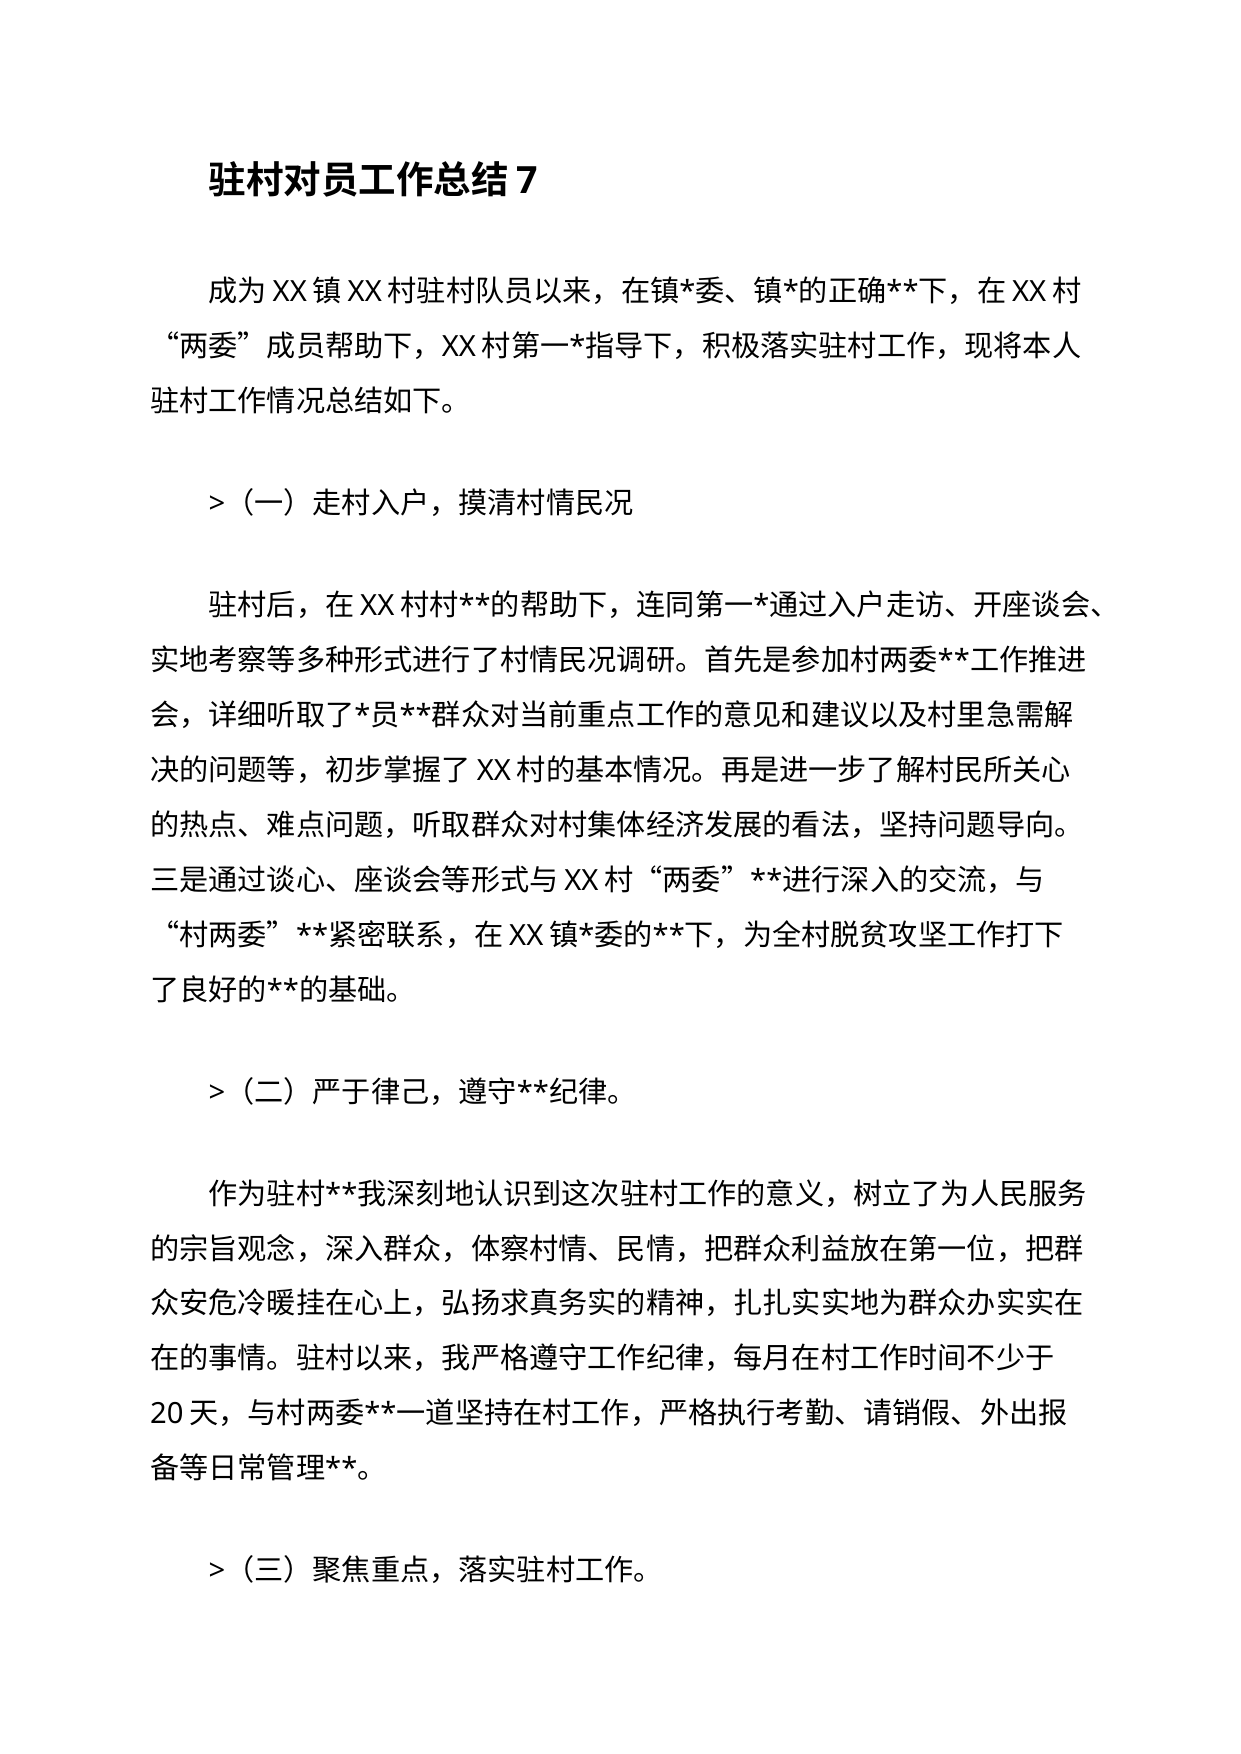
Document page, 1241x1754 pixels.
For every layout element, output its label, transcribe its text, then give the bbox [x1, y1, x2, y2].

text 驻村后，在XX村村**的帮助下，连同第一*通过入户走访、开座谈会、实地考察等多种形式进行了村情民况调研。首先是参加村两委**工作推进会，详细听取了*员**群众对当前重点工作的意见和建议以及村里急需解决的问题等，初步掌握了XX村的基本情况。再是进一步了解村民所关心的热点、难点问题，听取群众对村集体经济发展的看法，坚持问题导向。三是通过谈心、座谈会等形式与XX村“两委”**进行深入的交流，与“村两委”**紧密联系，在XX镇*委的**下，为全村脱贫攻坚工作打下了良好的**的基础。 [150, 581, 1090, 1009]
text 作为驻村**我深刻地认识到这次驻村工作的意义，树立了为人民服务的宗旨观念，深入群众，体察村情、民情，把群众利益放在第一位，把群众安危冷暖挂在心上，弘扬求真务实的精神，扎扎实实地为群众办实实在在的事情。驻村以来，我严格遵守工作纪律，每月在村工作时间不少于20天，与村两委**一道坚持在村工作，严格执行考勤、请销假、外出报备等日常管理**。 [150, 1170, 1090, 1487]
text >（一）走村入户，摸清村情民况 [150, 479, 1090, 522]
text 成为XX镇XX村驻村队员以来，在镇*委、镇*的正确**下，在XX村“两委”成员帮助下，XX村第一*指导下，积极落实驻村工作，现将本人驻村工作情况总结如下。 [150, 268, 1090, 420]
text 驻村对员工作总结7 [150, 150, 1090, 204]
text >（二）严于律己，遵守**纪律。 [150, 1068, 1090, 1111]
text >（三）聚焦重点，落实驻村工作。 [150, 1547, 1090, 1589]
